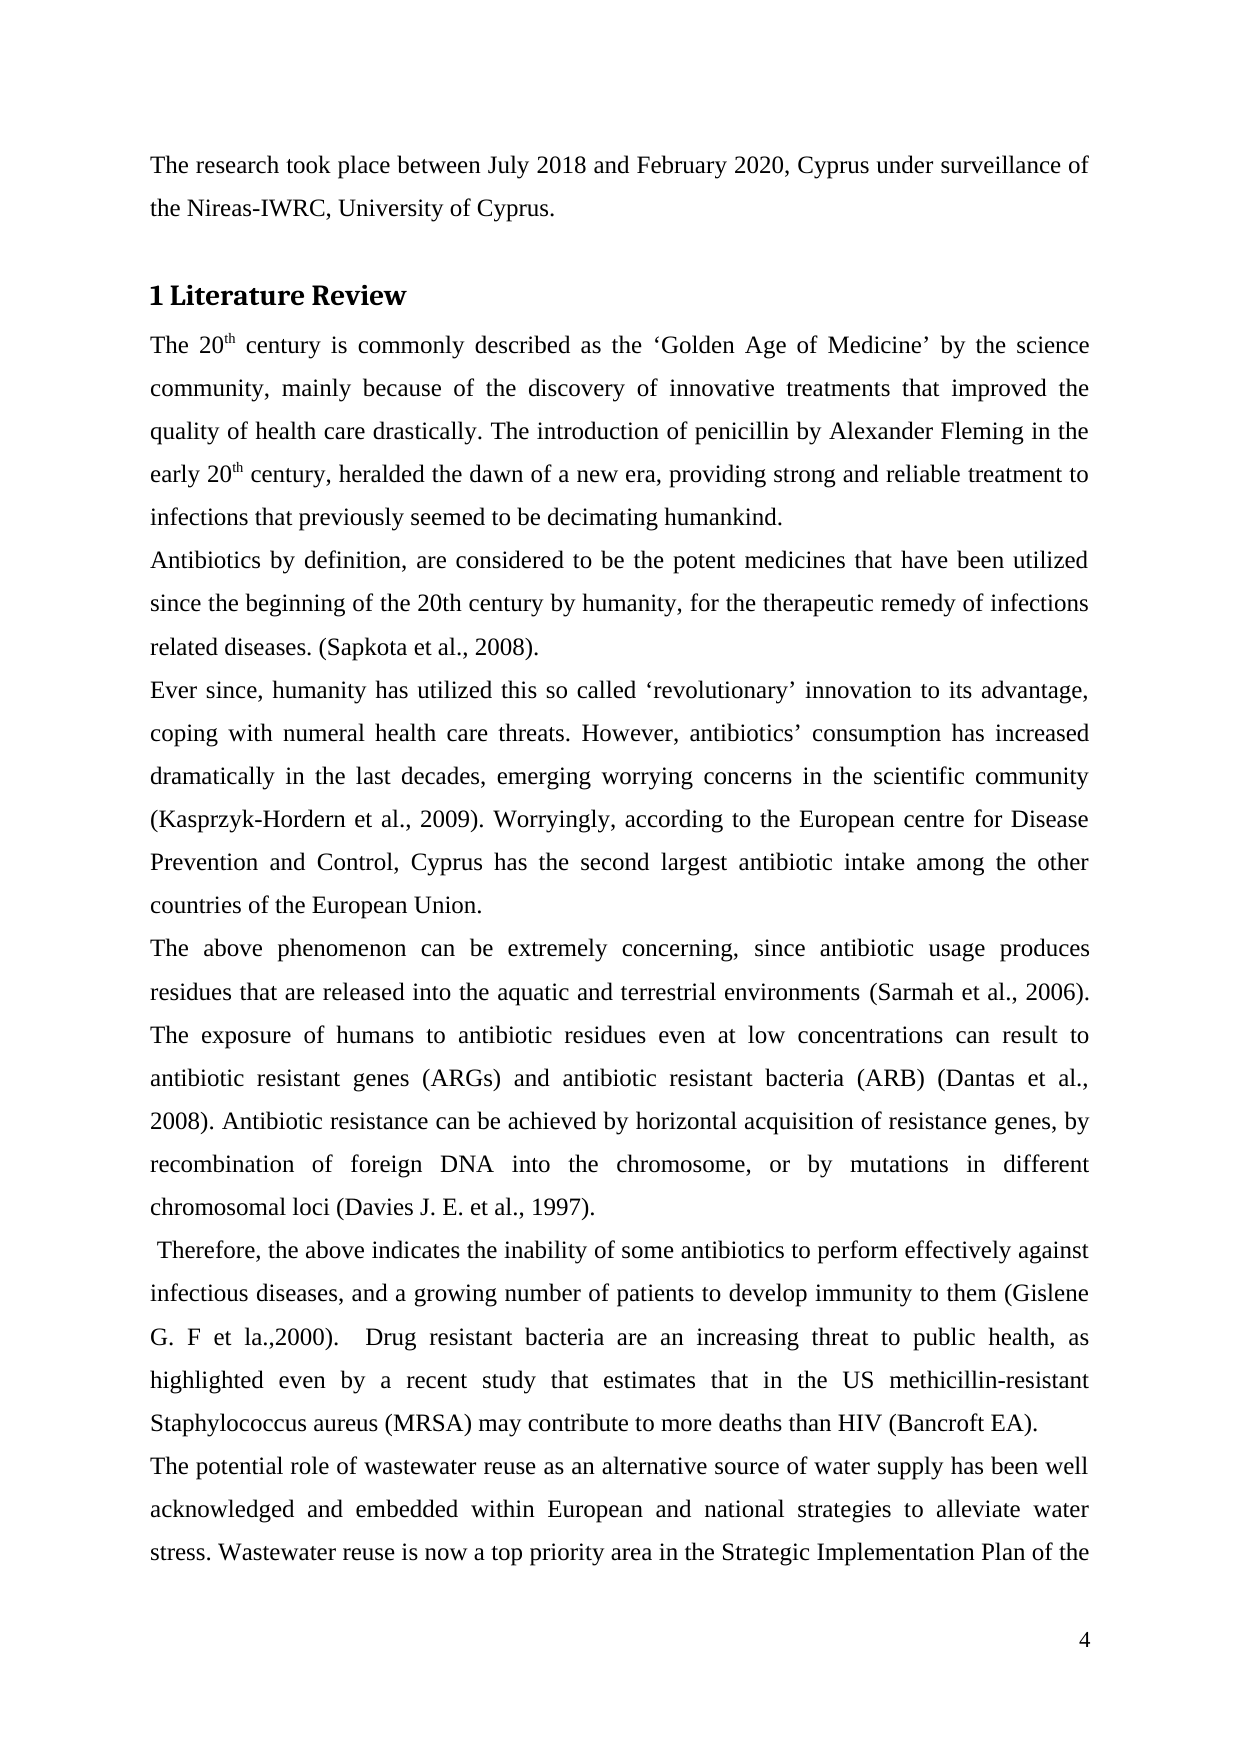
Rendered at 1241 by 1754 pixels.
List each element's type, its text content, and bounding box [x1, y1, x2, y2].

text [150, 1451, 1090, 1566]
text Therefore, the above indicates the inability of some antibiotics to perform effectively against infectious diseases, and a growing number of patients to develop immunity to them (Gislene G. F et la.,2000). Drug resistant bacteria are an increasing threat to public health, as highlighted even by a recent study that estimates that in the US methicillin-resistant Staphylococcus aureus (MRSA) may contribute to more deaths than HIV (Bancroft EA). [150, 1235, 1090, 1437]
text Ever since, humanity has utilized this so called ‘revolutionary’ innovation to its advantage, coping with numeral health care threats. However, antibiotics’ consumption has increased dramatically in the last decades, emerging worrying concerns in the scientific community (Kasprzyk-Hordern et al., 2009). Worryingly, according to the European centre for Disease Prevention and Control, Cyprus has the second largest antibiotic intake among the other countries of the European Union. [150, 675, 1090, 919]
subtitle 1 Literature Review [150, 279, 1090, 313]
text The above phenomenon can be extremely concerning, since antibiotic usage produces residues that are released into the aquatic and terrestrial environments (Sarmah et al., 2006). The exposure of humans to antibiotic residues even at low concentrations can result to antibiotic resistant genes (ARGs) and antibiotic resistant bacteria (ARB) (Dantas et al., 2008). Antibiotic resistance can be achieved by horizontal acquisition of resistance genes, by recombination of foreign DNA into the chromosome, or by mutations in different chromosomal loci (Davies J. E. et al., 1997). [150, 933, 1090, 1221]
text The research took place between July 2018 and February 2020, Cyprus under surveillance of the Nireas-IWRC, University of Cyprus. [150, 150, 1090, 222]
text Antibiotics by definition, are considered to be the potent medicines that have been utilized since the beginning of the 20th century by humanity, for the therapeutic remedy of infections related diseases. (Sapkota et al., 2008). [150, 545, 1090, 660]
text The 20th century is commonly described as the ‘Golden Age of Medicine’ by the science community, mainly because of the discovery of innovative treatments that improved the quality of health care drastically. The introduction of penicillin by Alexander Fleming in the early 20th century, heralded the dawn of a new era, providing strong and reliable treatment to infections that previously seemed to be decimating humankind. [150, 330, 1090, 531]
